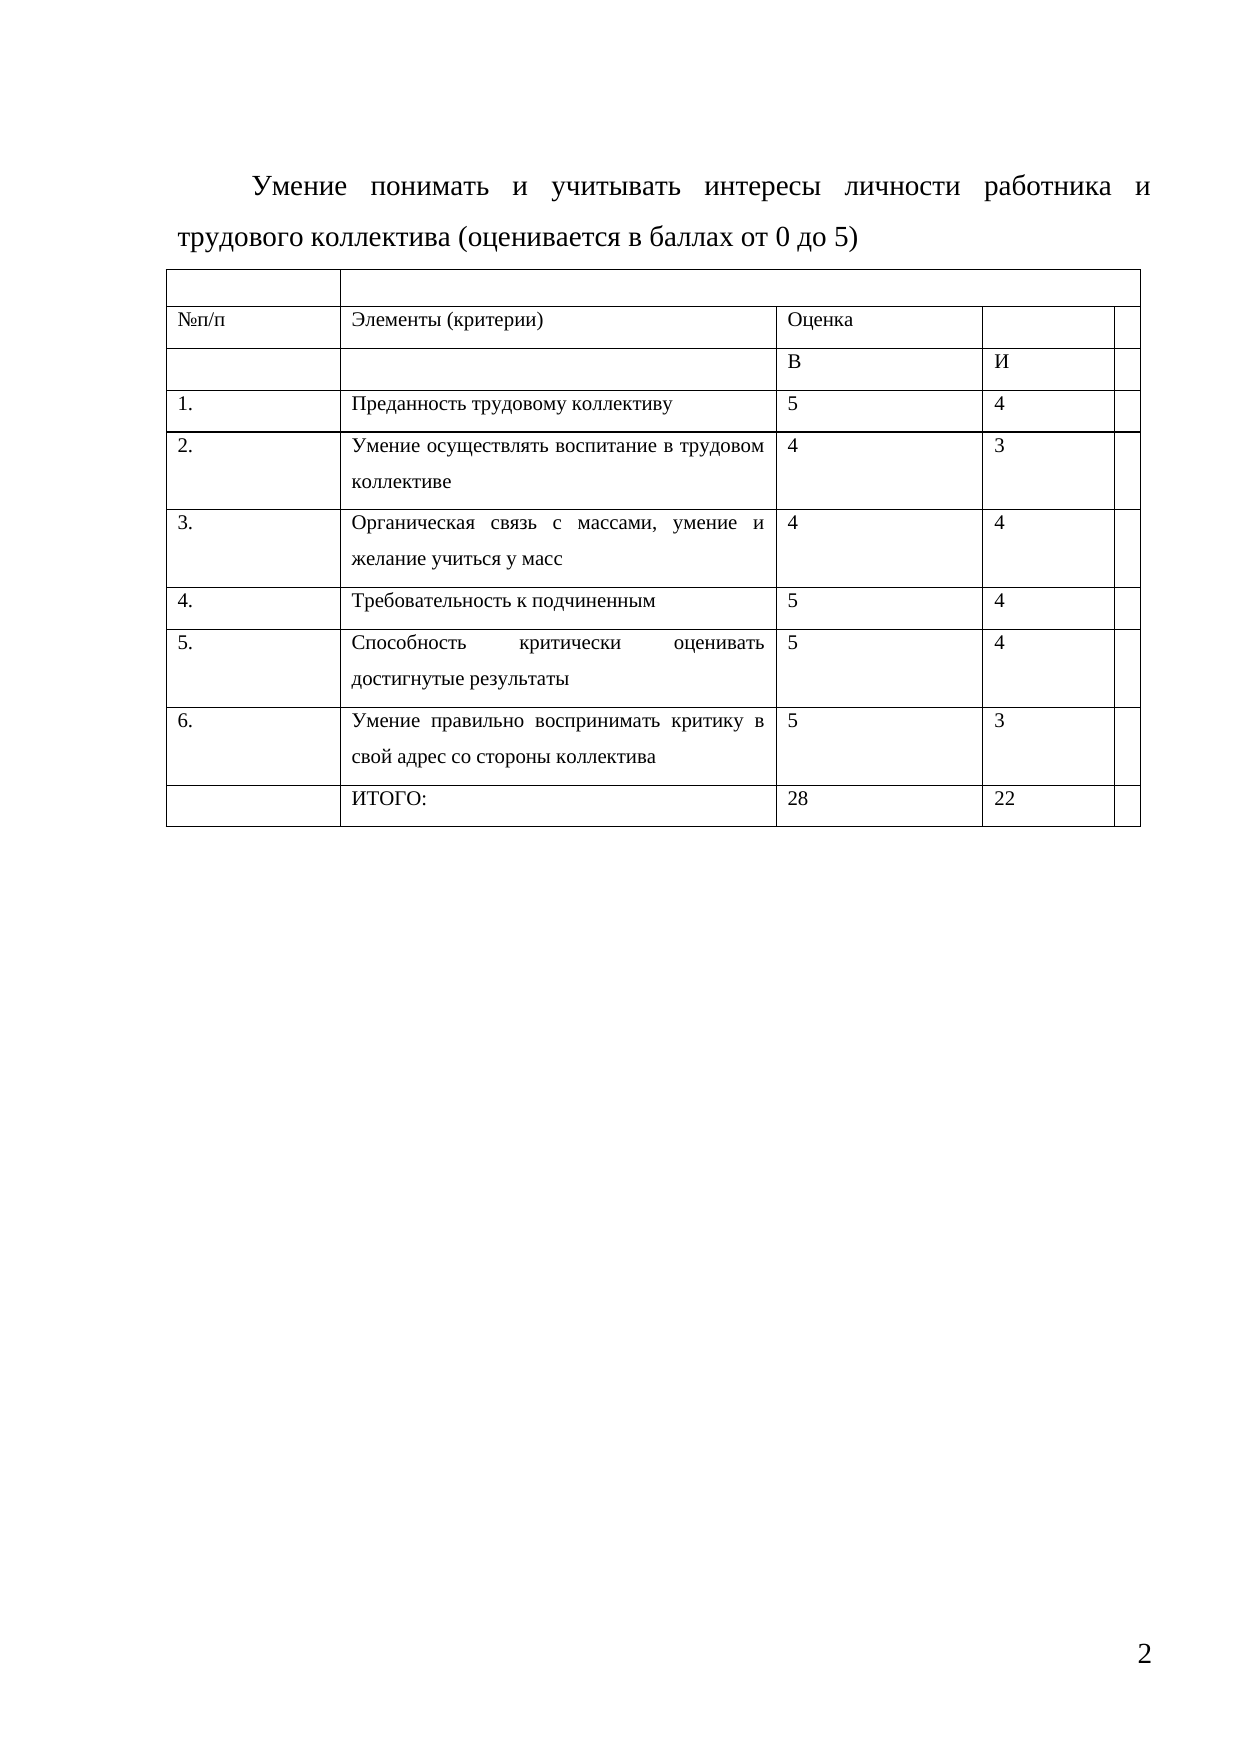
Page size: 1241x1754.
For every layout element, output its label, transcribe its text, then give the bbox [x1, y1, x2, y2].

table_header [341, 270, 1140, 306]
table_cell [167, 349, 340, 390]
table_cell №п/п [167, 307, 340, 348]
table_cell [1115, 510, 1140, 587]
table_cell 5 [777, 588, 982, 629]
table_cell Преданность трудовому коллективу [341, 391, 776, 431]
table_cell 2. [167, 433, 340, 509]
table_cell Элементы (критерии) [341, 307, 776, 348]
table_cell [1115, 307, 1140, 348]
table_cell 3 [983, 708, 1114, 784]
table_cell [1115, 786, 1140, 826]
table_cell 5. [167, 630, 340, 707]
table_cell Умение правильно воспринимать критику в свой адрес со стороны коллектива [341, 708, 776, 784]
table_cell 4 [777, 510, 982, 587]
table_cell [983, 307, 1114, 348]
table_cell [341, 349, 776, 390]
table_cell 3 [983, 433, 1114, 509]
table_cell 4 [983, 588, 1114, 629]
table_cell 5 [777, 630, 982, 707]
table_cell 4 [777, 433, 982, 509]
table_cell 6. [167, 708, 340, 784]
table_cell ИТОГО: [341, 786, 776, 826]
table_cell [1115, 630, 1140, 707]
table_header [167, 270, 340, 306]
table_cell [1115, 708, 1140, 784]
table_cell И [983, 349, 1114, 390]
table_cell Оценка [777, 307, 982, 348]
table_cell 5 [777, 391, 982, 431]
table_cell 1. [167, 391, 340, 431]
table_cell Органическая связь с массами, умение и желание учиться у масс [341, 510, 776, 587]
table_cell [1115, 588, 1140, 629]
table_cell Способность критически оценивать достигнутые результаты [341, 630, 776, 707]
table_cell 5 [777, 708, 982, 784]
table_cell 4 [983, 391, 1114, 431]
table_cell 3. [167, 510, 340, 587]
table_cell Умение осуществлять воспитание в трудовом коллективе [341, 433, 776, 509]
table_cell 4 [983, 630, 1114, 707]
table_cell 4 [983, 510, 1114, 587]
text Умение понимать и учитывать интересы личности работника и трудового коллектива (оценивается в баллах от 0 до 5) [177, 168, 1152, 252]
table_cell [1115, 433, 1140, 509]
table_cell Требовательность к подчиненным [341, 588, 776, 629]
table_cell В [777, 349, 982, 390]
table_cell [1115, 349, 1140, 390]
table_cell 28 [777, 786, 982, 826]
table_cell [1115, 391, 1140, 431]
table_cell 22 [983, 786, 1114, 826]
table_cell 4. [167, 588, 340, 629]
table_cell [167, 786, 340, 826]
